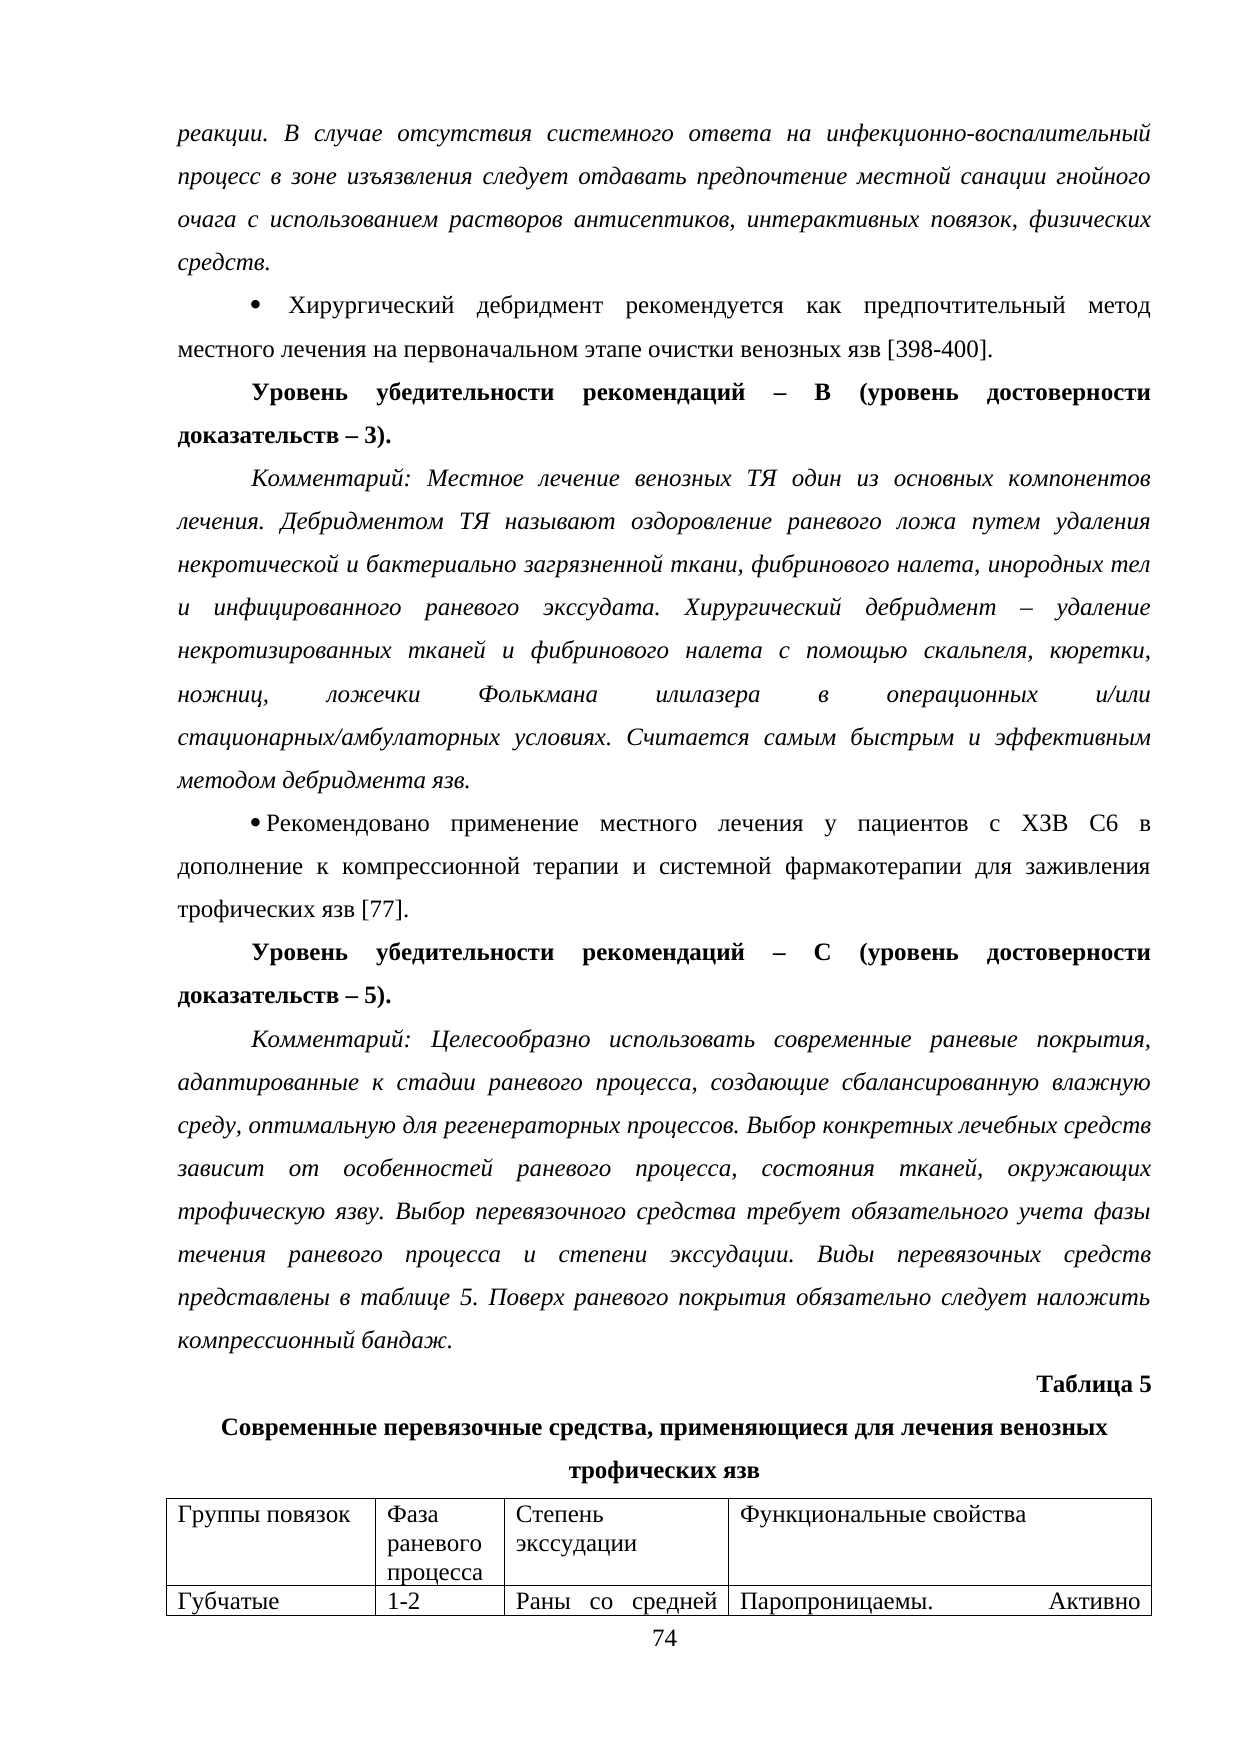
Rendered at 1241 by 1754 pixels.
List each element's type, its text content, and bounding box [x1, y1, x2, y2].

text Комментарий: Целесообразно использовать современные раневые покрытия, адаптированные к стадии раневого процесса, создающие сбалансированную влажную среду, оптимальную для регенераторных процессов. Выбор конкретных лечебных средств зависит от особенностей раневого процесса, состояния тканей, окружающих трофическую язву. Выбор перевязочного средства требует обязательного учета фазы течения раневого процесса и степени экссудации. Виды перевязочных средств представлены в таблице 5. Поверх раневого покрытия обязательно следует наложить компрессионный бандаж. [177, 1024, 1152, 1354]
text Современные перевязочные средства, применяющиеся для лечения венозных трофических язв [177, 1412, 1152, 1484]
table_header Группы повязок [167, 1499, 375, 1585]
list Уровень убедительности рекомендаций – В (уровень достоверности доказательств – 3). [177, 377, 1152, 449]
list Уровень убедительности рекомендаций – С (уровень достоверности доказательств – 5). [177, 937, 1152, 1009]
text Комментарий: Местное лечение венозных ТЯ один из основных компонентов лечения. Дебридментом ТЯ называют оздоровление раневого ложа путем удаления некротической и бактериально загрязненной ткани, фибринового налета, инородных тел и инфицированного раневого экссудата. Хирургический дебридмент – удаление некротизированных тканей и фибринового налета с помощью скальпеля, кюретки, ножниц, ложечки Фолькмана илилазера в операционных и/или стационарных/амбулаторных условиях. Считается самым быстрым и эффективным методом дебридмента язв. [177, 463, 1152, 794]
list Хирургический дебридмент рекомендуется как предпочтительный метод местного лечения на первоначальном этапе очистки венозных язв [398-400]. [177, 291, 1152, 362]
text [177, 118, 1152, 276]
table_cell Губчатые повязки [167, 1586, 375, 1615]
table_header Фаза раневого процесса [376, 1499, 504, 1585]
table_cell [729, 1586, 1151, 1615]
list Рекомендовано применение местного лечения у пациентов с ХЗВ C6 в дополнение к компрессионной терапии и системной фармакотерапии для заживления трофических язв [77]. [177, 808, 1152, 923]
text Таблица 5 [177, 1369, 1152, 1397]
table_header Степень экссудации [505, 1499, 728, 1585]
table_cell 1-2 [376, 1586, 504, 1615]
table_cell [505, 1586, 728, 1615]
table_header Функциональные свойства [729, 1499, 1151, 1585]
